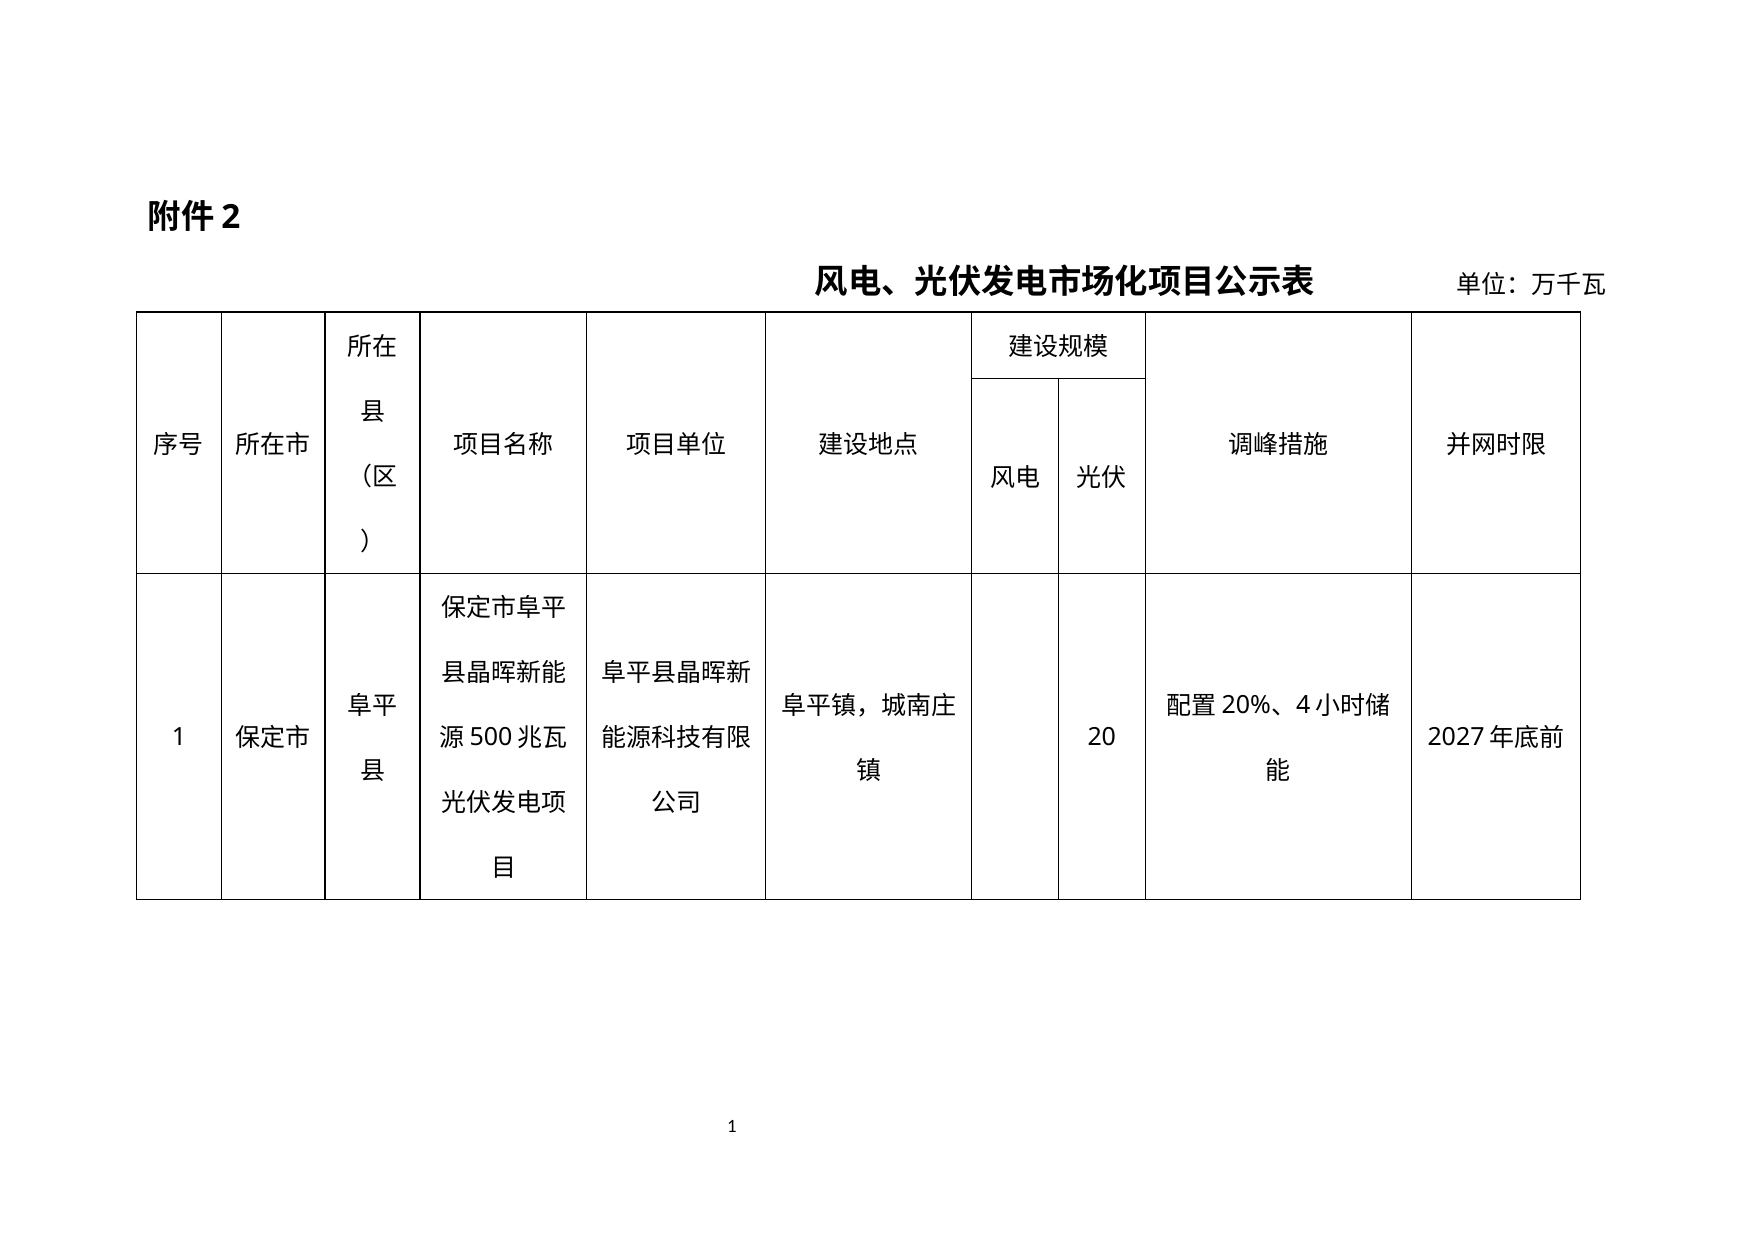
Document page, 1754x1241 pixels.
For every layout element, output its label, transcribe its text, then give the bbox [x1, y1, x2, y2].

table_cell 风电 [972, 379, 1058, 572]
table_cell 2027年底前 [1412, 574, 1580, 898]
table_header 调峰措施 [1146, 313, 1411, 572]
table_cell 光伏 [1059, 379, 1145, 572]
table_cell 保定市 [222, 574, 324, 898]
table_header 并网时限 [1412, 313, 1580, 572]
text 附件2 [148, 181, 1606, 246]
table_header 项目单位 [587, 313, 765, 572]
table_cell 配置20%、4小时储能 [1146, 574, 1411, 898]
table_header 序号 [137, 313, 221, 572]
table_cell 阜平县晶晖新能源科技有限公司 [587, 574, 765, 898]
table_cell 20 [1059, 574, 1145, 898]
table_header 建设规模 [972, 313, 1145, 377]
table_cell 阜平县 [326, 574, 419, 898]
table_cell [972, 574, 1058, 898]
table_cell 阜平镇，城南庄镇 [766, 574, 971, 898]
table_header 建设地点 [766, 313, 971, 572]
table_cell 保定市阜平县晶晖新能源500兆瓦光伏发电项目 [421, 574, 586, 898]
table_header 所在县（区） [326, 313, 419, 572]
text 风电、光伏发电市场化项目公示表 单位：万千瓦 [148, 246, 1606, 311]
table_header 项目名称 [421, 313, 586, 572]
table_cell 1 [137, 574, 221, 898]
table_header 所在市 [222, 313, 324, 572]
